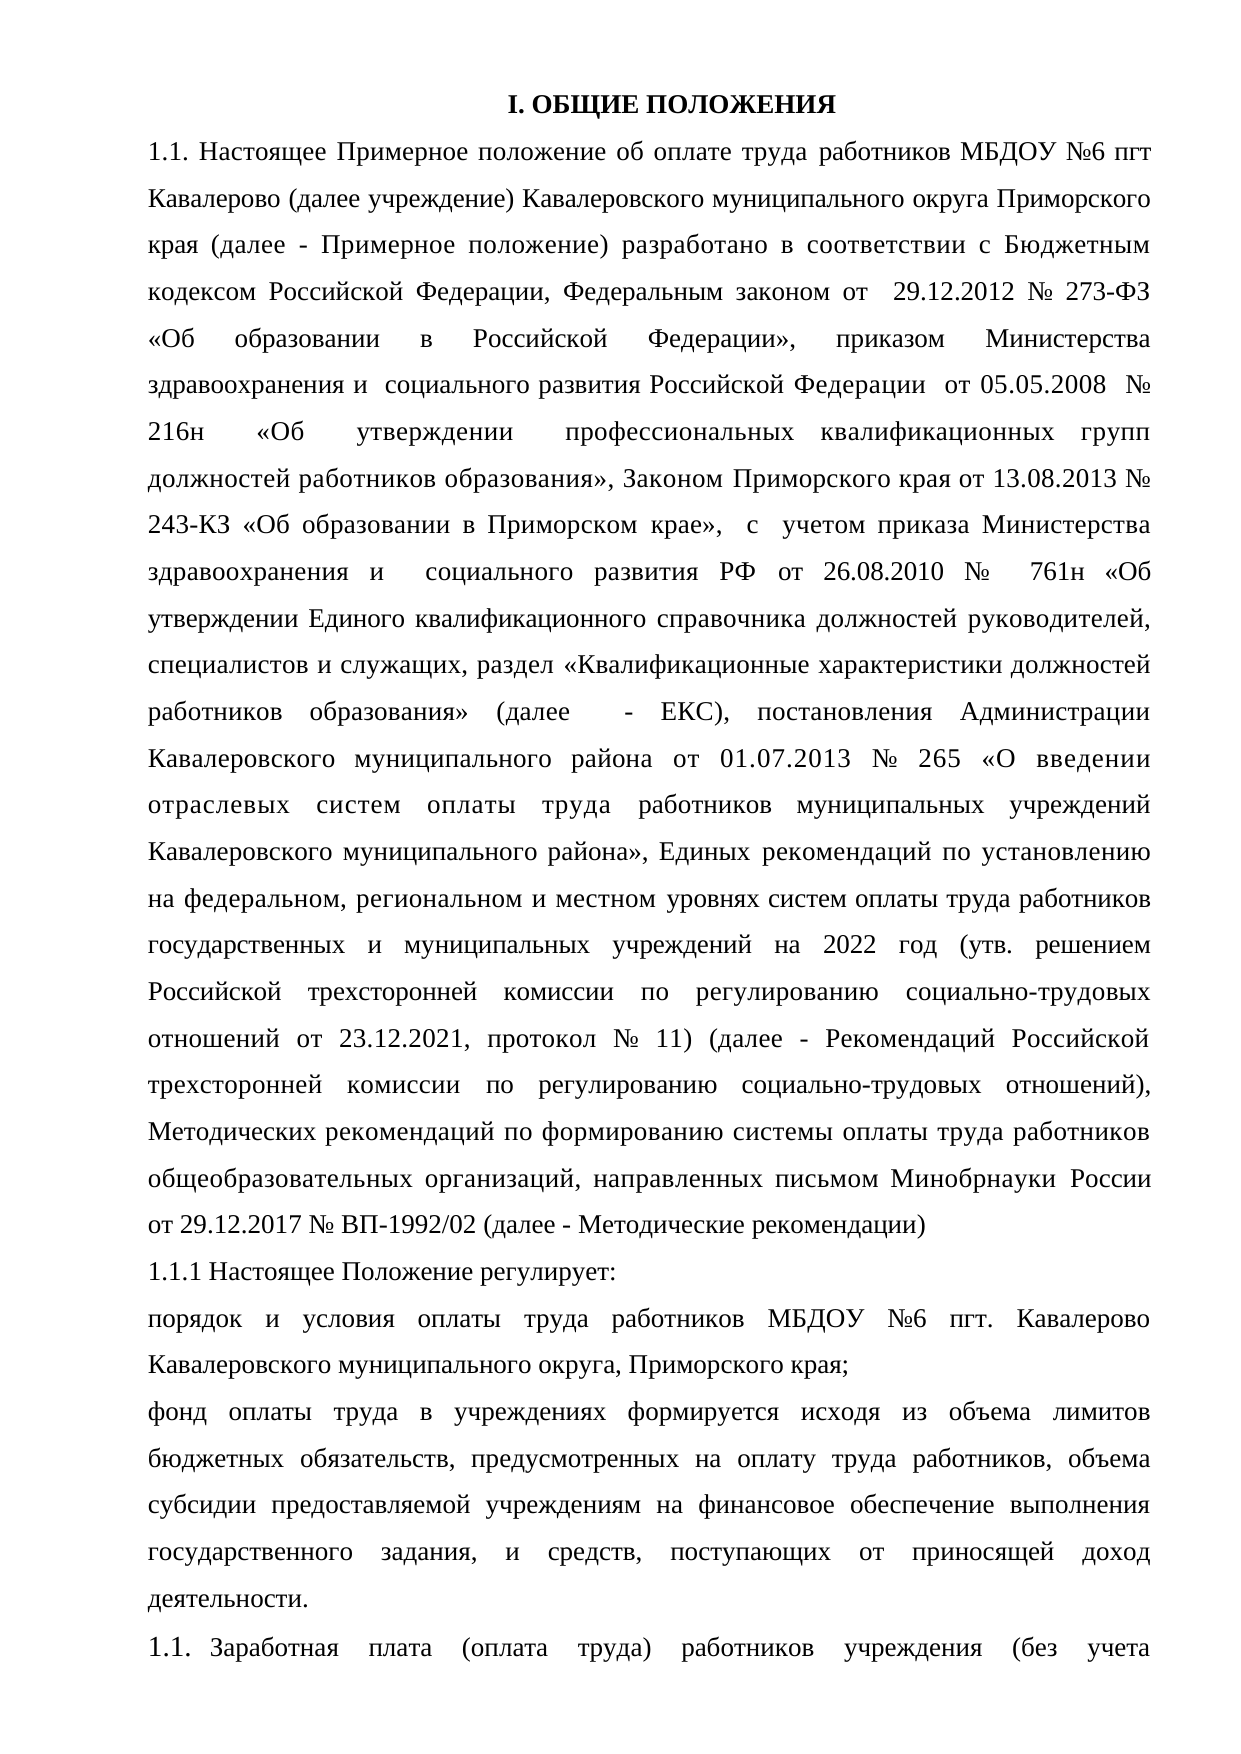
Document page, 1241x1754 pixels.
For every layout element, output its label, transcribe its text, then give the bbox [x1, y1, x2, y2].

text фонд оплаты труда в учреждениях формируется исходя из объема лимитов бюджетных обязательств, предусмотренных на оплату труда работников, объема субсидии предоставляемой учреждениям на финансовое обеспечение выполнения государственного задания, и средств, поступающих от приносящей доход деятельности. [148, 1395, 1152, 1613]
text порядок и условия оплаты труда работников МБДОУ №6 пгт. Кавалерово Кавалеровского муниципального округа, Приморского края; [148, 1302, 1152, 1380]
text 1.1. Настоящее Примерное положение об оплате труда работников МБДОУ №6 пгт Кавалерово (далее учреждение) Кавалеровского муниципального округа Приморского края (далее - Примерное положение) разработано в соответствии с Бюджетным кодексом Российской Федерации, Федеральным законом от 29.12.2012 № 273-ФЗ «Об образовании в Российской Федерации», приказом Министерства здравоохранения и социального развития Российской Федерации от 05.05.2008 № 216н «Об утверждении профессиональных квалификационных групп должностей работников образования», Законом Приморского края от 13.08.2013 № 243-КЗ «Об образовании в Приморском крае», с учетом приказа Министерства здравоохранения и социального развития РФ от 26.08.2010 № 761н «Об утверждении Единого квалификационного справочника должностей руководителей, специалистов и служащих, раздел «Квалификационные характеристики должностей работников образования» (далее - ЕКС), постановления Администрации Кавалеровского муниципального района от 01.07.2013 № 265 «О введении отраслевых систем оплаты труда работников муниципальных учреждений Кавалеровского муниципального района», Единых рекомендаций по установлению на федеральном, региональном и местном уровнях систем оплаты труда работников государственных и муниципальных учреждений на 2022 год (утв. решением Российской трехсторонней комиссии по регулированию социально-трудовых отношений от 23.12.2021, протокол № 11) (далее - Рекомендаций Российской трехсторонней комиссии по регулированию социально-трудовых отношений), Методических рекомендаций по формированию системы оплаты труда работников общеобразовательных организаций, направленных письмом Минобрнауки России от 29.12.2017 № ВП-1992/02 (далее - Методические рекомендации) [148, 135, 1152, 1240]
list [148, 1629, 1152, 1662]
text 1.1.1 Настоящее Положение регулирует: [148, 1255, 1152, 1286]
text I. ОБЩИЕ ПОЛОЖЕНИЯ [148, 89, 1152, 120]
